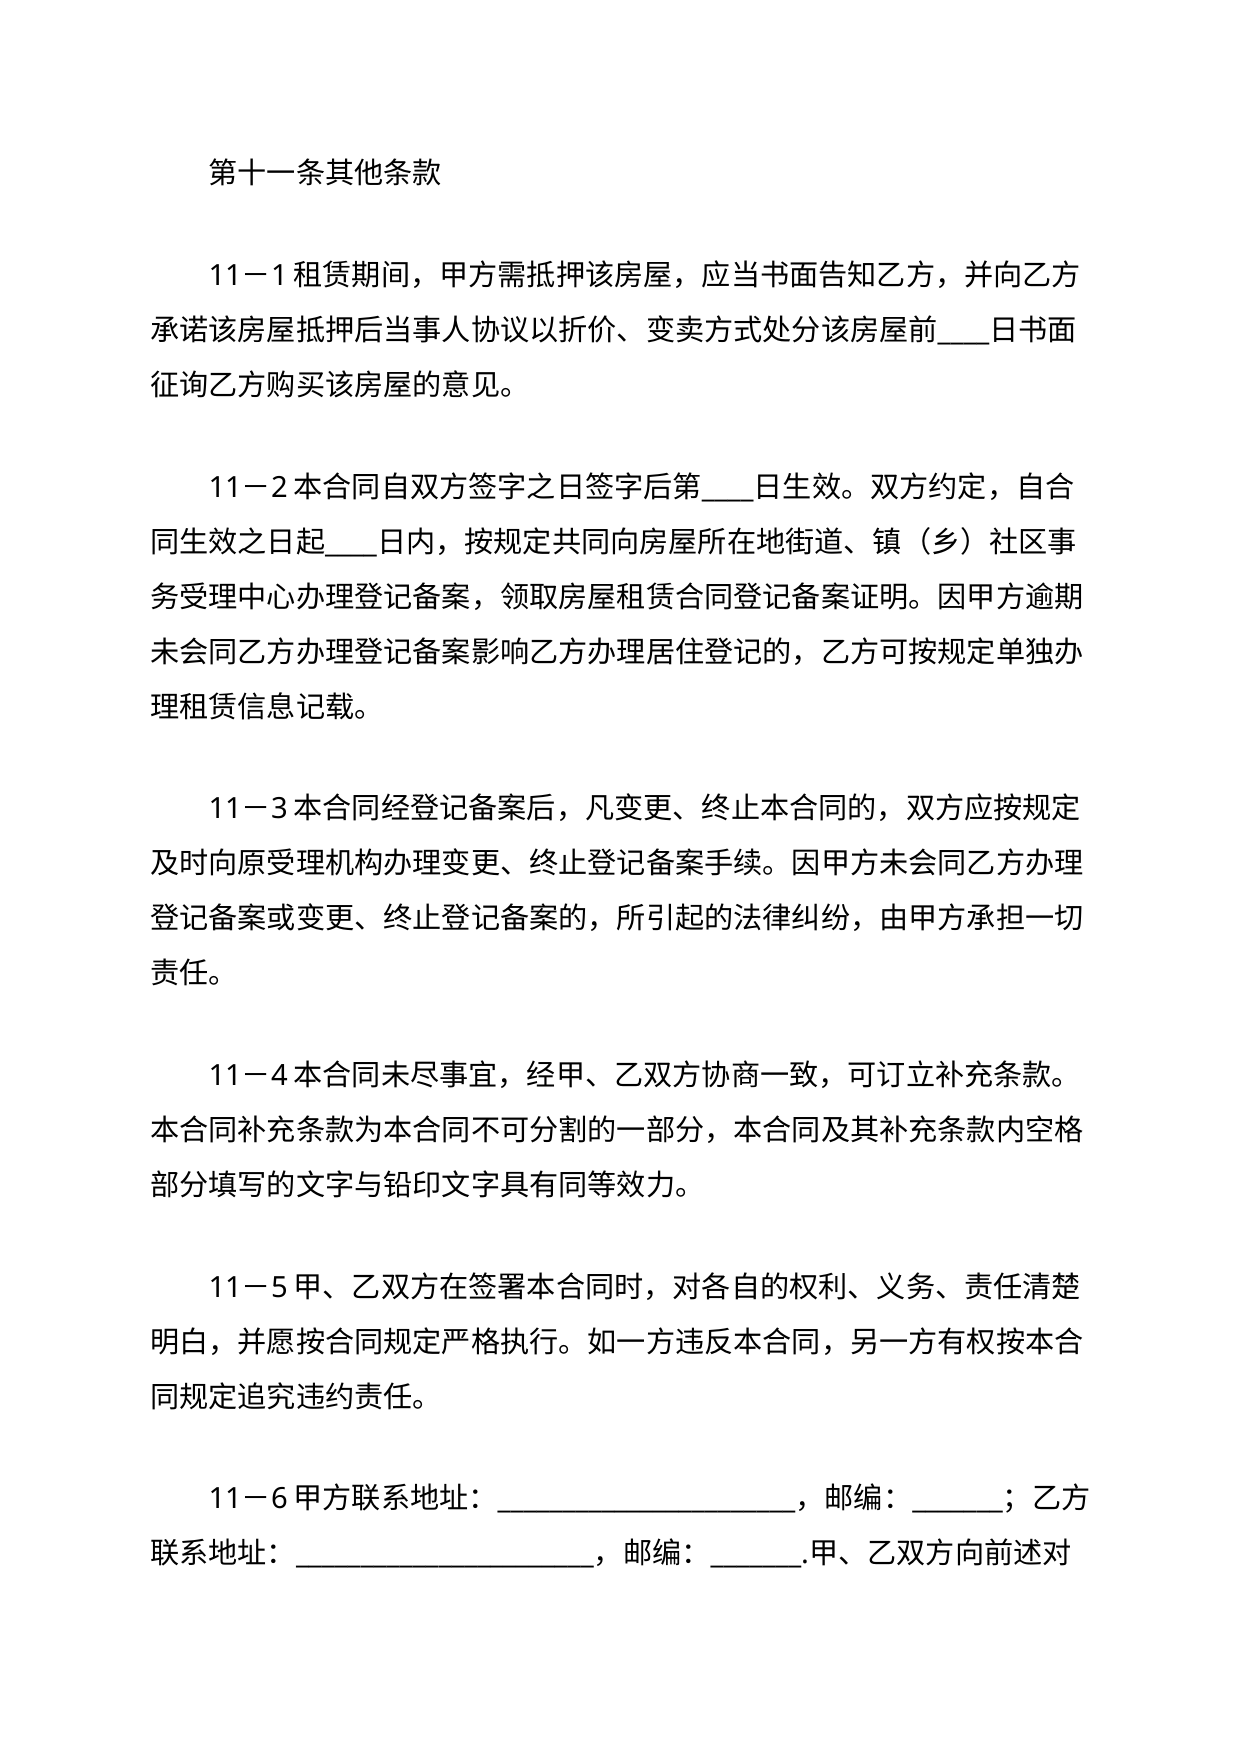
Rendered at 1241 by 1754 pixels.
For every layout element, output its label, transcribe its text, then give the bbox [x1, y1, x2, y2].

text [150, 1475, 1090, 1572]
text 11－3本合同经登记备案后，凡变更、终止本合同的，双方应按规定及时向原受理机构办理变更、终止登记备案手续。因甲方未会同乙方办理登记备案或变更、终止登记备案的，所引起的法律纠纷，由甲方承担一切责任。 [150, 785, 1090, 992]
text 11－5甲、乙双方在签署本合同时，对各自的权利、义务、责任清楚明白，并愿按合同规定严格执行。如一方违反本合同，另一方有权按本合同规定追究违约责任。 [150, 1263, 1090, 1416]
text 11－2本合同自双方签字之日签字后第____日生效。双方约定，自合同生效之日起____日内，按规定共同向房屋所在地街道、镇（乡）社区事务受理中心办理登记备案，领取房屋租赁合同登记备案证明。因甲方逾期未会同乙方办理登记备案影响乙方办理居住登记的，乙方可按规定单独办理租赁信息记载。 [150, 463, 1090, 726]
text 11－4本合同未尽事宜，经甲、乙双方协商一致，可订立补充条款。本合同补充条款为本合同不可分割的一部分，本合同及其补充条款内空格部分填写的文字与铅印文字具有同等效力。 [150, 1052, 1090, 1204]
text 11－1租赁期间，甲方需抵押该房屋，应当书面告知乙方，并向乙方承诺该房屋抵押后当事人协议以折价、变卖方式处分该房屋前____日书面征询乙方购买该房屋的意见。 [150, 252, 1090, 404]
text 第十一条其他条款 [150, 150, 1090, 192]
